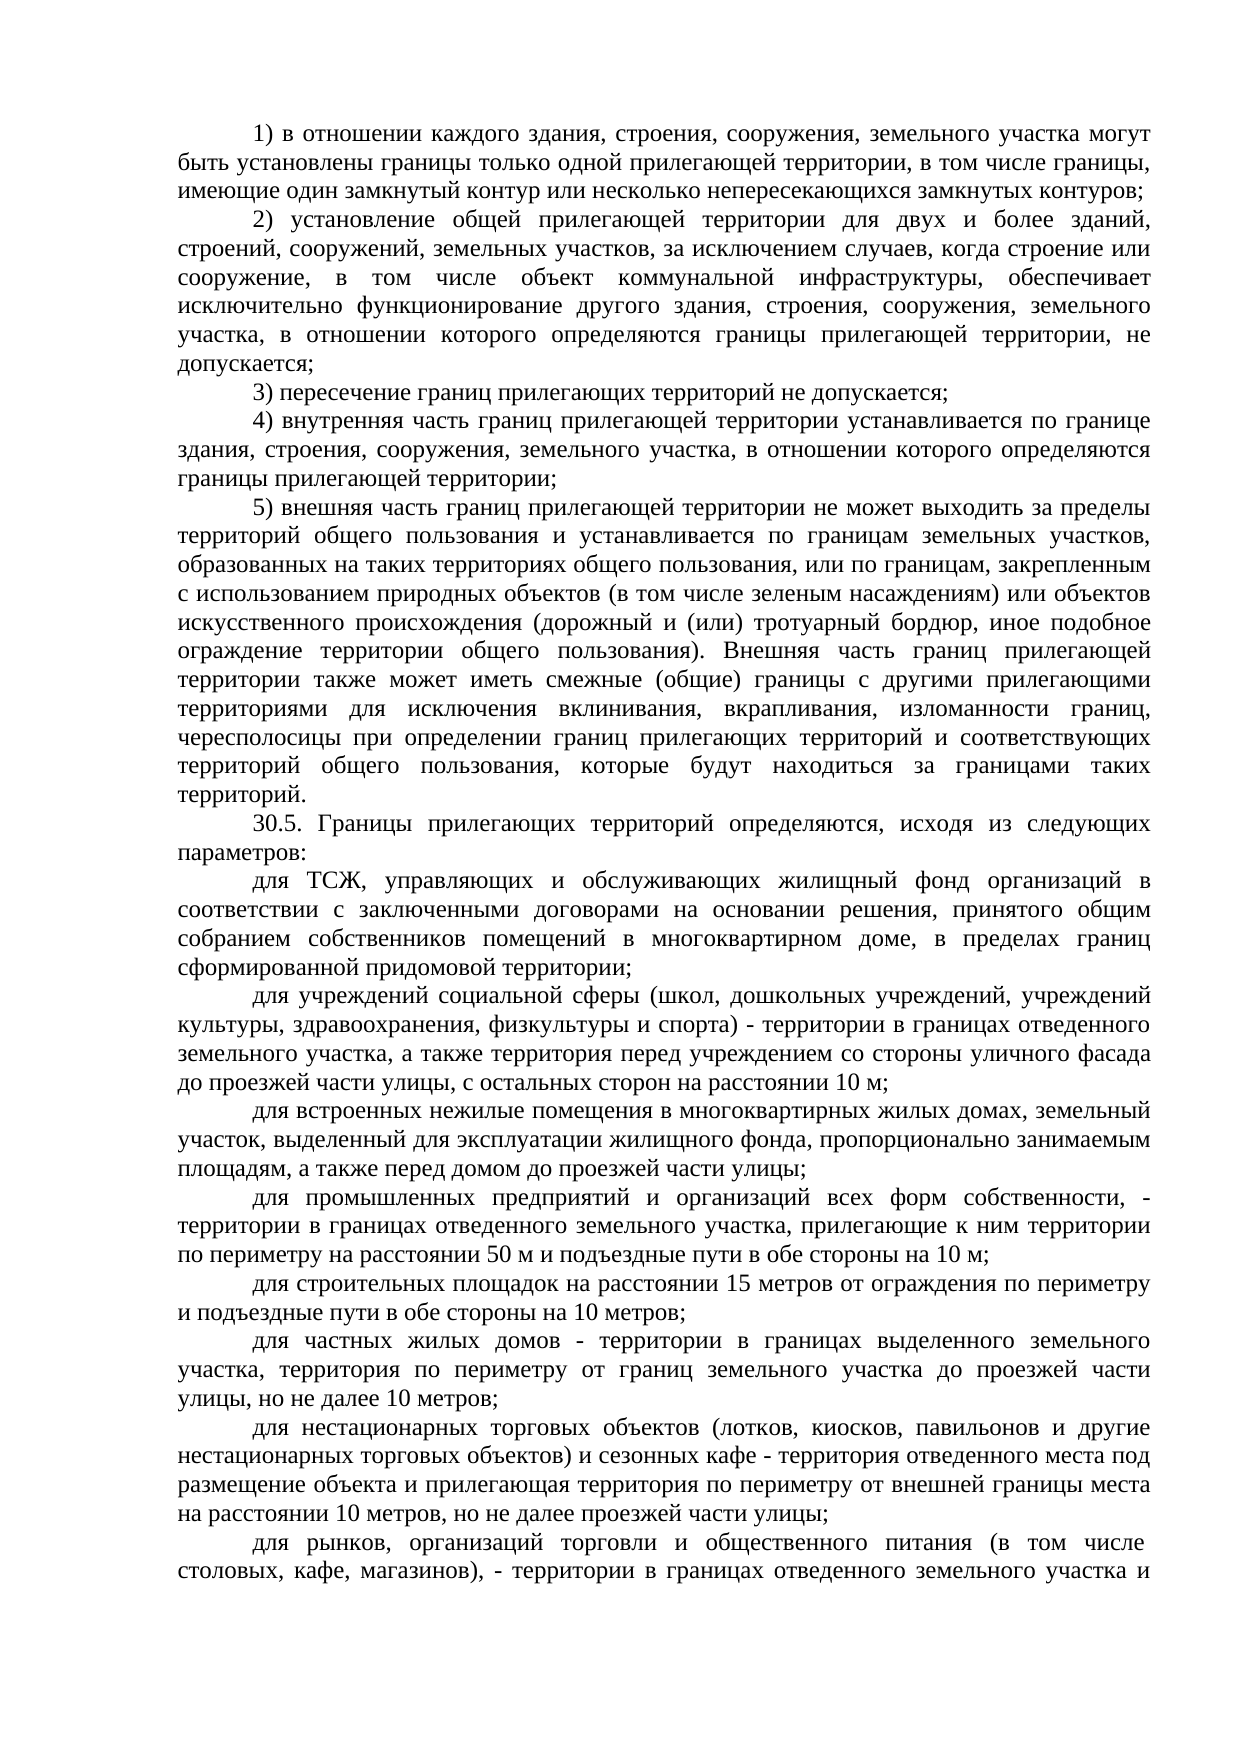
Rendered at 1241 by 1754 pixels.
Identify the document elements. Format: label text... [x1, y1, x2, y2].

text 30.5. Границы прилегающих территорий определяются, исходя из следующих параметров: [177, 808, 1152, 866]
text 1) в отношении каждого здания, строения, сооружения, земельного участка могут быть установлены границы только одной прилегающей территории, в том числе границы, имеющие один замкнутый контур или несколько непересекающихся замкнутых контуров; [177, 118, 1152, 204]
text для встроенных нежилые помещения в многоквартирных жилых домах, земельный участок, выделенный для эксплуатации жилищного фонда, пропорционально занимаемым площадям, а также перед домом до проезжей части улицы; [177, 1096, 1152, 1182]
text для нестационарных торговых объектов (лотков, киосков, павильонов и другие нестационарных торговых объектов) и сезонных кафе - территория отведенного места под размещение объекта и прилегающая территория по периметру от внешней границы места на расстоянии 10 метров, но не далее проезжей части улицы; [177, 1412, 1152, 1527]
text для частных жилых домов - территории в границах выделенного земельного участка, территория по периметру от границ земельного участка до проезжей части улицы, но не далее 10 метров; [177, 1326, 1152, 1412]
text 5) внешняя часть границ прилегающей территории не может выходить за пределы территорий общего пользования и устанавливается по границам земельных участков, образованных на таких территориях общего пользования, или по границам, закрепленным с использованием природных объектов (в том числе зеленым насаждениям) или объектов искусственного происхождения (дорожный и (или) тротуарный бордюр, иное подобное ограждение территории общего пользования). Внешняя часть границ прилегающей территории также может иметь смежные (общие) границы с другими прилегающими территориями для исключения вклинивания, вкрапливания, изломанности границ, чересполосицы при определении границ прилегающих территорий и соответствующих территорий общего пользования, которые будут находиться за границами таких территорий. [177, 492, 1152, 808]
text 2) установление общей прилегающей территории для двух и более зданий, строений, сооружений, земельных участков, за исключением случаев, когда строение или сооружение, в том числе объект коммунальной инфраструктуры, обеспечивает исключительно функционирование другого здания, строения, сооружения, земельного участка, в отношении которого определяются границы прилегающей территории, не допускается; [177, 204, 1152, 377]
text для строительных площадок на расстоянии 15 метров от ограждения по периметру и подъездные пути в обе стороны на 10 метров; [177, 1268, 1152, 1326]
text для ТСЖ, управляющих и обслуживающих жилищный фонд организаций в соответствии с заключенными договорами на основании решения, принятого общим собранием собственников помещений в многоквартирном доме, в пределах границ сформированной придомовой территории; [177, 866, 1152, 981]
text для промышленных предприятий и организаций всех форм собственности, - территории в границах отведенного земельного участка, прилегающие к ним территории по периметру на расстоянии 50 м и подъездные пути в обе стороны на 10 м; [177, 1182, 1152, 1268]
text 3) пересечение границ прилегающих территорий не допускается; [177, 377, 1152, 406]
text 4) внутренняя часть границ прилегающей территории устанавливается по границе здания, строения, сооружения, земельного участка, в отношении которого определяются границы прилегающей территории; [177, 406, 1152, 492]
text для учреждений социальной сферы (школ, дошкольных учреждений, учреждений культуры, здравоохранения, физкультуры и спорта) - территории в границах отведенного земельного участка, а также территория перед учреждением со стороны уличного фасада до проезжей части улицы, с остальных сторон на расстоянии 10 м; [177, 981, 1152, 1096]
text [177, 1527, 1152, 1584]
